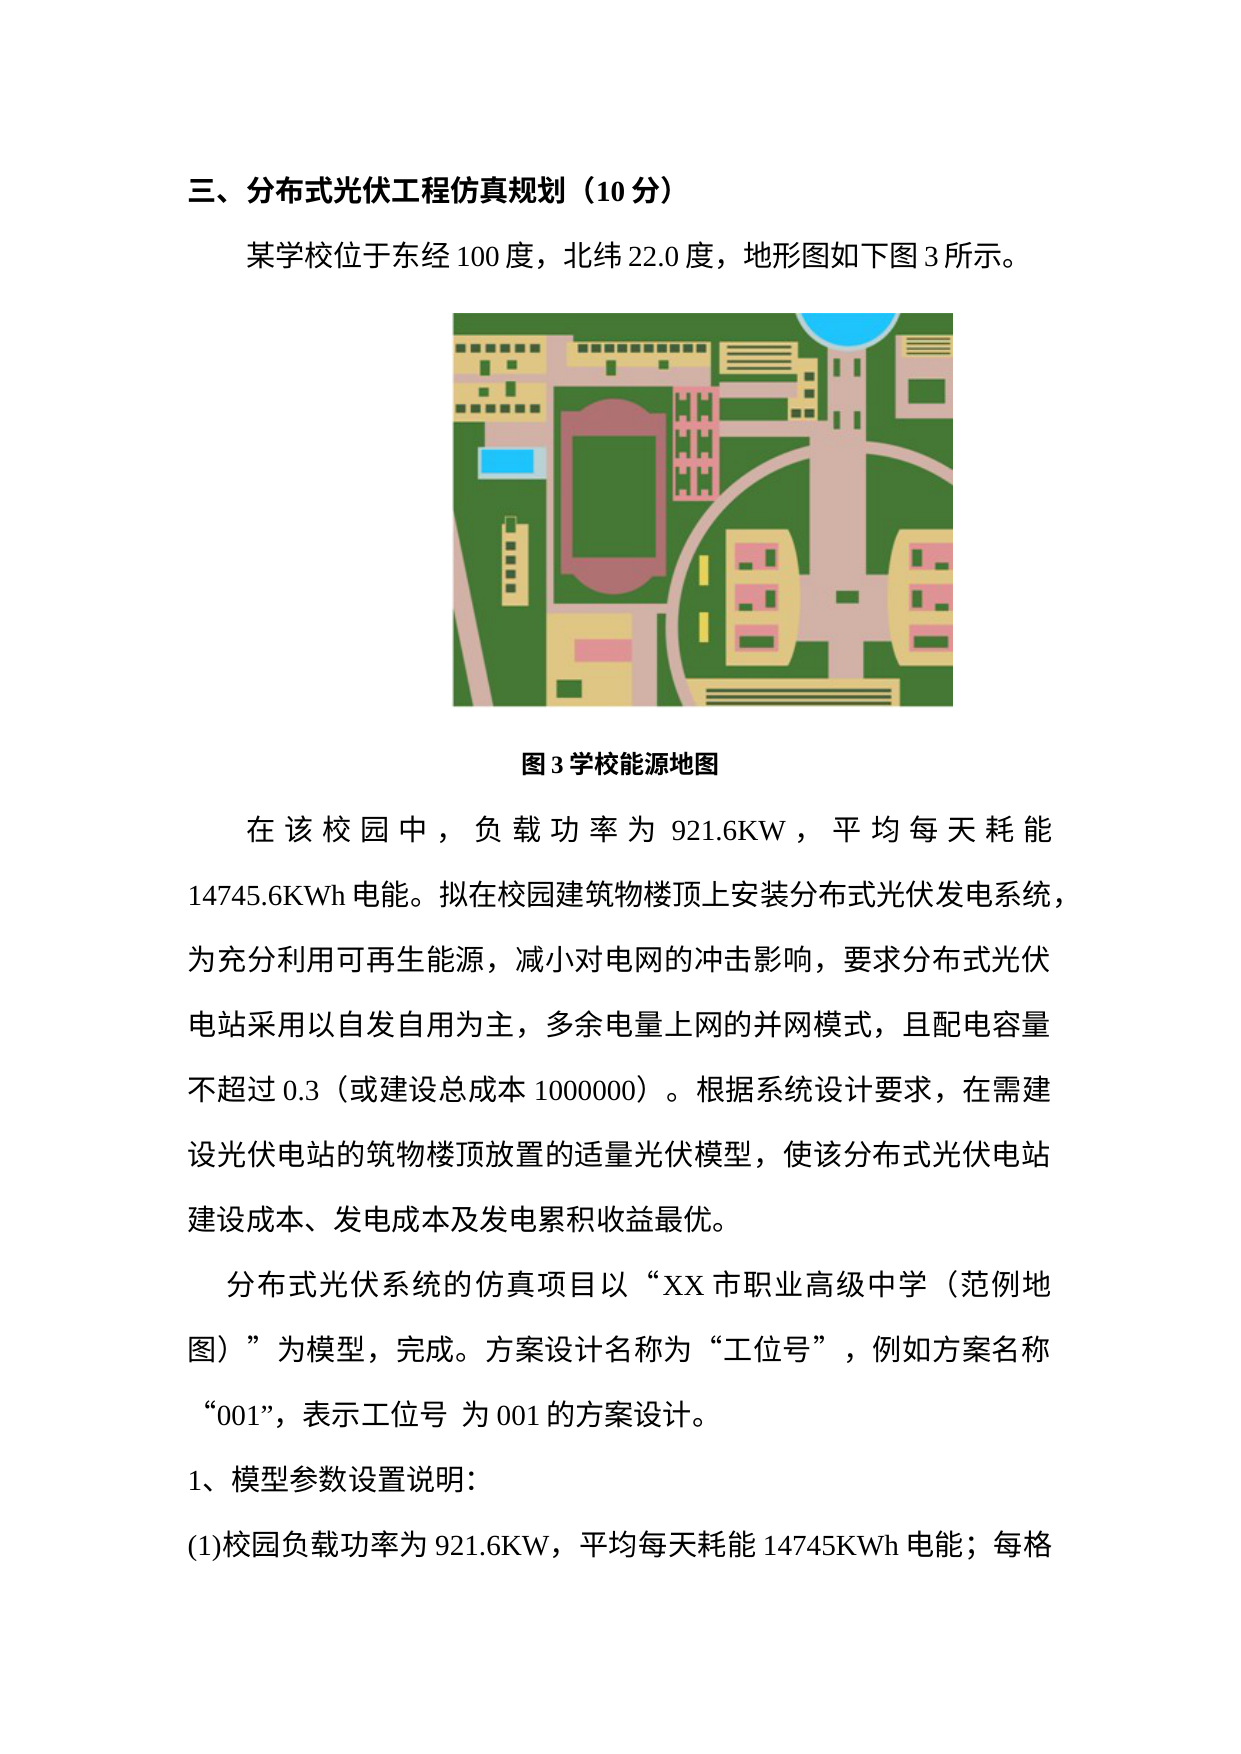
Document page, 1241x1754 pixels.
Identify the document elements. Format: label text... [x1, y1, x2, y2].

text 图3 学校能源地图 [187, 308, 1053, 795]
text 1、模型参数设置说明： [187, 1445, 1053, 1510]
text 三、分布式光伏工程仿真规划（10分） [187, 157, 1053, 222]
text 分布式光伏系统的仿真项目以“XX市职业高级中学（范例地图）”为模型，完成。方案设计名称为“工位号”，例如方案名称“001”，表示工位号 为001的方案设计。 [187, 1250, 1053, 1445]
text 在该校园中，负载功率为921.6KW，平均每天耗能14745.6KWh电能。拟在校园建筑物楼顶上安装分布式光伏发电系统，为充分利用可再生能源，减小对电网的冲击影响，要求分布式光伏电站采用以自发自用为主，多余电量上网的并网模式，且配电容量不超过0.3（或建设总成本1000000）。根据系统设计要求，在需建设光伏电站的筑物楼顶放置的适量光伏模型，使该分布式光伏电站建设成本、发电成本及发电累积收益最优。 [187, 795, 1053, 1250]
text 某学校位于东经100度，北纬22.0度，地形图如下图3所示。 [187, 222, 1053, 287]
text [187, 1510, 1053, 1575]
